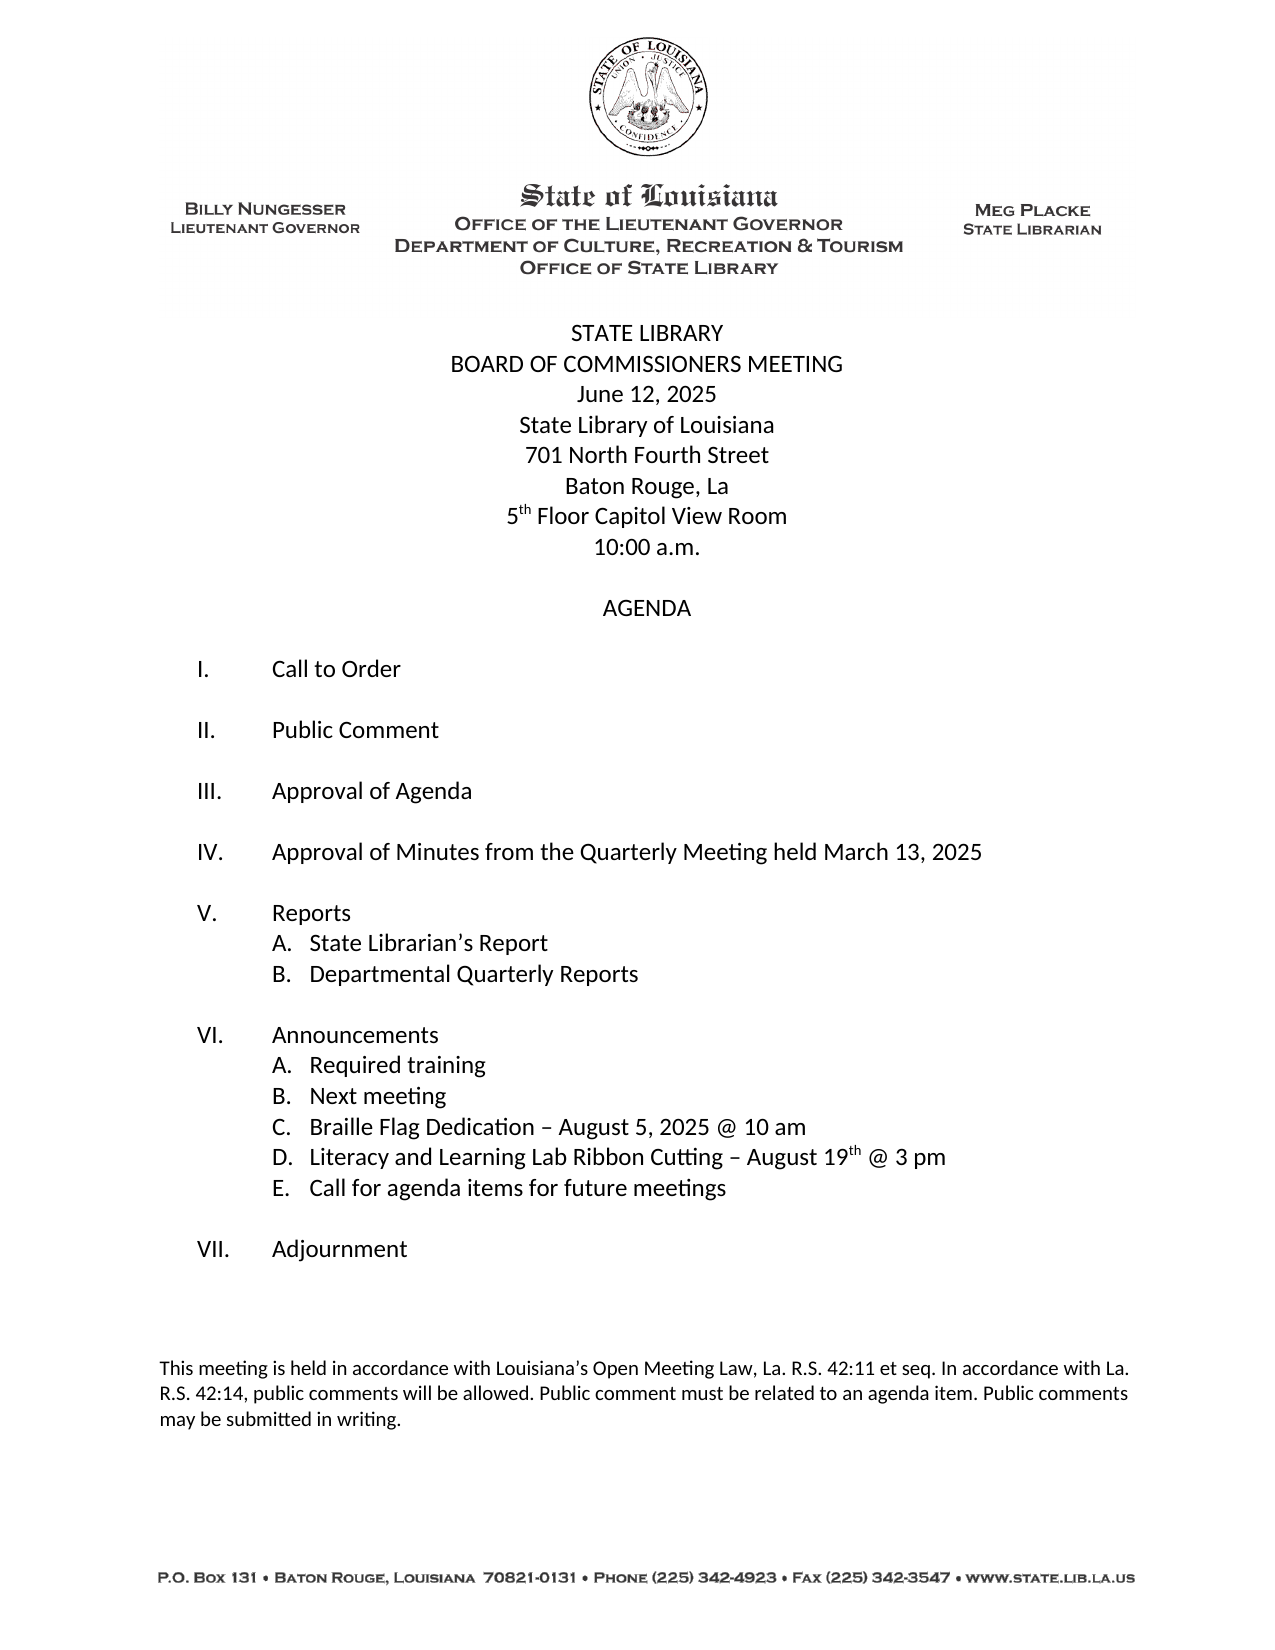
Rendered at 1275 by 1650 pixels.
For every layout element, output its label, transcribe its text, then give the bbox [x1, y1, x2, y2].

list Literacy and Learning Lab Ribbon Cutting – August 19th @ 3 pm [272, 1141, 1134, 1172]
list Required training [272, 1050, 1134, 1080]
picture [135, 1552, 1157, 1602]
list Public Comment [197, 714, 1134, 744]
text 10:00 a.m. [159, 531, 1134, 561]
list Departmental Quarterly Reports [272, 958, 1134, 989]
text 701 North Fourth Street [159, 439, 1134, 470]
list Announcements [197, 1019, 1134, 1050]
list Approval of Agenda [197, 775, 1134, 806]
text AGENDA [159, 592, 1134, 622]
list Reports [197, 897, 1134, 928]
list Next meeting [272, 1080, 1134, 1111]
text State Library of Louisiana [159, 409, 1134, 439]
list Braille Flag Dedication – August 5, 2025 @ 10 am [272, 1111, 1134, 1141]
text June 12, 2025 [159, 378, 1134, 409]
text BOARD OF COMMISSIONERS MEETING [159, 348, 1134, 378]
picture [159, 37, 1136, 318]
text This meeting is held in accordance with Louisiana’s Open Meeting Law, La. R.S. 42:11 et seq. In accordance with La. R.S. 42:14, public comments will be allowed. Public comment must be related to an agenda item. Public comments may be submitted in writing. [159, 1355, 1134, 1431]
text 5th Floor Capitol View Room [159, 500, 1134, 531]
list Approval of Minutes from the Quarterly Meeting held March 13, 2025 [197, 836, 1134, 867]
list Call to Order [197, 653, 1134, 683]
list Call for agenda items for future meetings [272, 1172, 1134, 1202]
text STATE LIBRARY [159, 318, 1134, 348]
list State Librarian’s Report [272, 928, 1134, 958]
list Adjournment [197, 1233, 1134, 1263]
text Baton Rouge, La [159, 470, 1134, 500]
